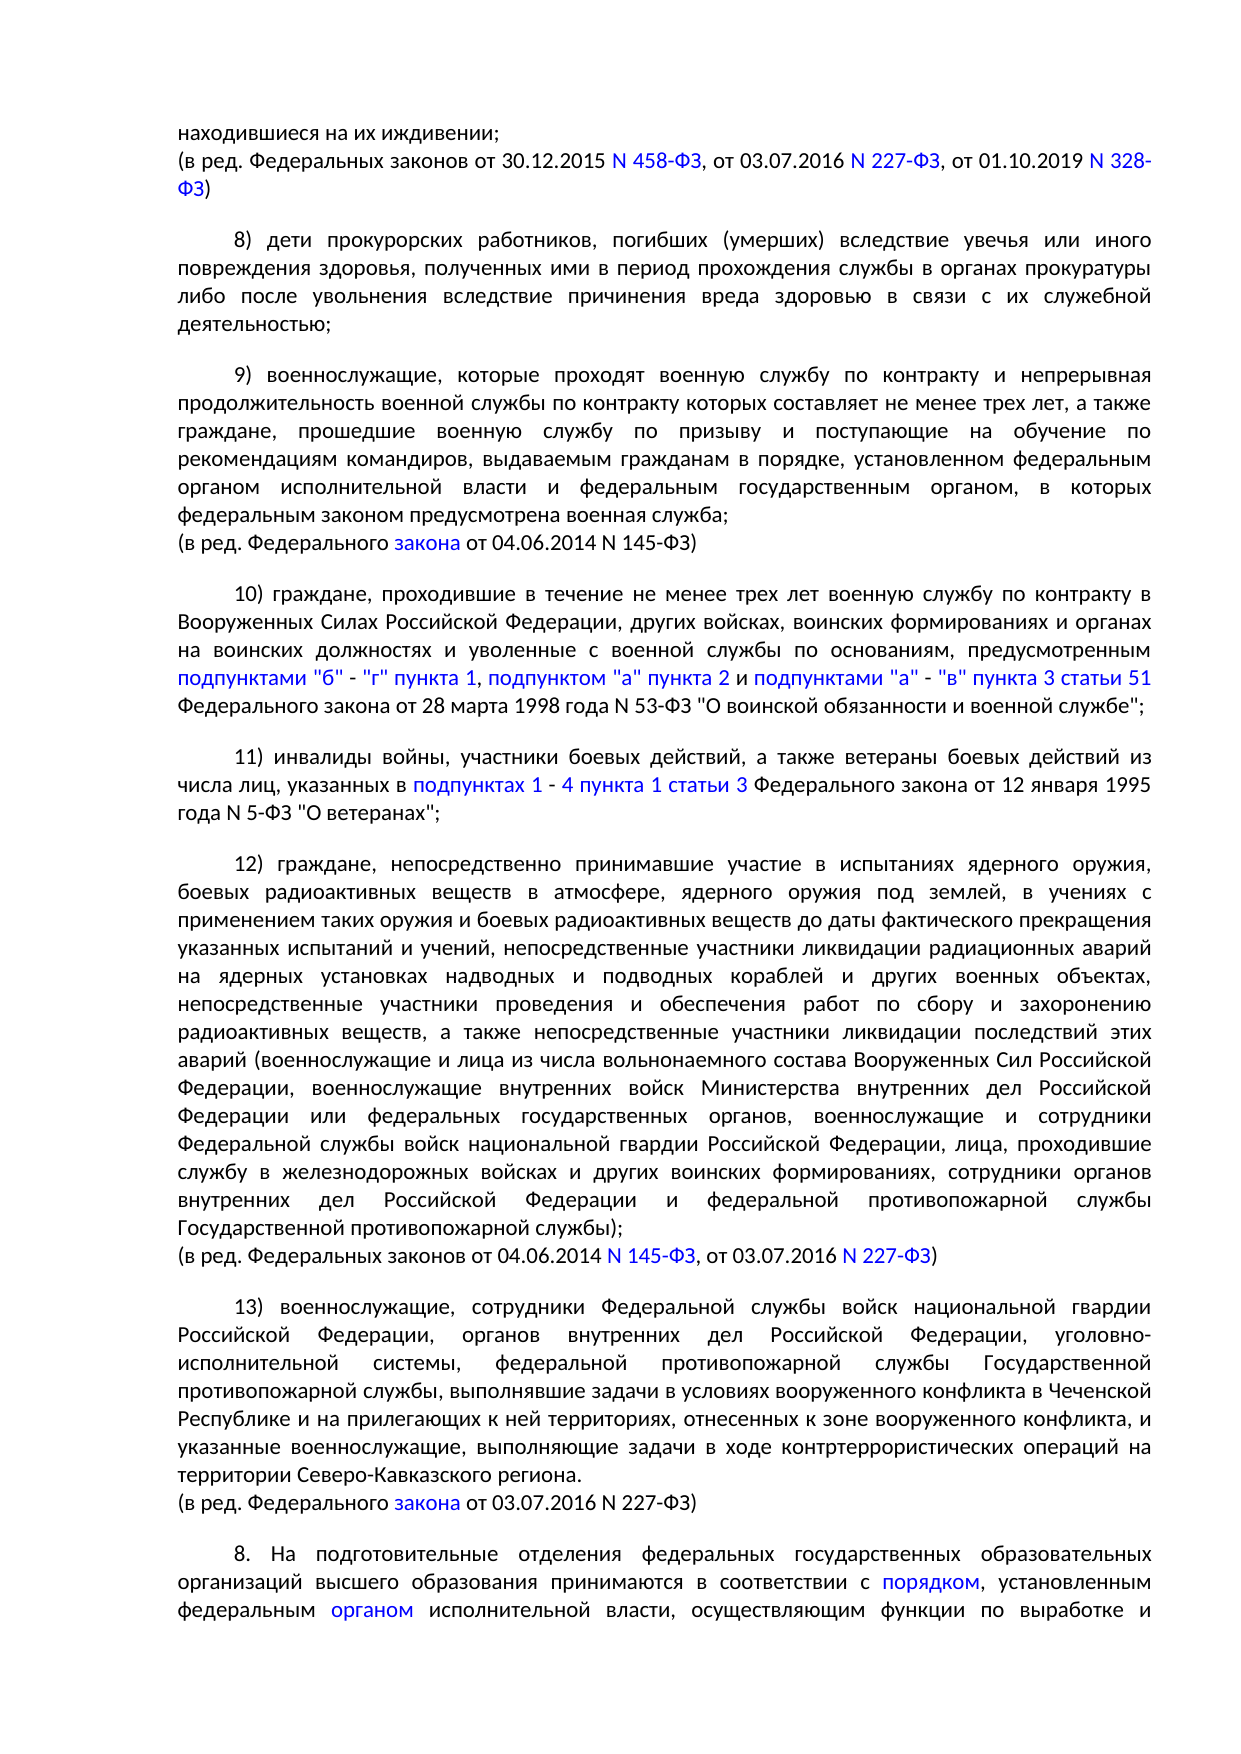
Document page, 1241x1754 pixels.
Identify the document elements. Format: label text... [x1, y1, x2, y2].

text 11) инвалиды войны, участники боевых действий, а также ветераны боевых действий из числа лиц, указанных в подпунктах 1 - 4 пункта 1 статьи 3 Федерального закона от 12 января 1995 года N 5-ФЗ "О ветеранах"; [177, 742, 1152, 826]
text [177, 1539, 1152, 1623]
text 8) дети прокурорских работников, погибших (умерших) вследствие увечья или иного повреждения здоровья, полученных ими в период прохождения службы в органах прокуратуры либо после увольнения вследствие причинения вреда здоровью в связи с их служебной деятельностью; [177, 225, 1152, 337]
text 9) военнослужащие, которые проходят военную службу по контракту и непрерывная продолжительность военной службы по контракту которых составляет не менее трех лет, а также граждане, прошедшие военную службу по призыву и поступающие на обучение по рекомендациям командиров, выдаваемым гражданам в порядке, установленном федеральным органом исполнительной власти и федеральным государственным органом, в которых федеральным законом предусмотрена военная служба; [177, 360, 1152, 528]
text (в ред. Федеральных законов от 04.06.2014 N 145-ФЗ, от 03.07.2016 N 227-ФЗ) [177, 1241, 1152, 1269]
text 13) военнослужащие, сотрудники Федеральной службы войск национальной гвардии Российской Федерации, органов внутренних дел Российской Федерации, уголовно-исполнительной системы, федеральной противопожарной службы Государственной противопожарной службы, выполнявшие задачи в условиях вооруженного конфликта в Чеченской Республике и на прилегающих к ней территориях, отнесенных к зоне вооруженного конфликта, и указанные военнослужащие, выполняющие задачи в ходе контртеррористических операций на территории Северо-Кавказского региона. [177, 1292, 1152, 1488]
text 12) граждане, непосредственно принимавшие участие в испытаниях ядерного оружия, боевых радиоактивных веществ в атмосфере, ядерного оружия под землей, в учениях с применением таких оружия и боевых радиоактивных веществ до даты фактического прекращения указанных испытаний и учений, непосредственные участники ликвидации радиационных аварий на ядерных установках надводных и подводных кораблей и других военных объектах, непосредственные участники проведения и обеспечения работ по сбору и захоронению радиоактивных веществ, а также непосредственные участники ликвидации последствий этих аварий (военнослужащие и лица из числа вольнонаемного состава Вооруженных Сил Российской Федерации, военнослужащие внутренних войск Министерства внутренних дел Российской Федерации или федеральных государственных органов, военнослужащие и сотрудники Федеральной службы войск национальной гвардии Российской Федерации, лица, проходившие службу в железнодорожных войсках и других воинских формированиях, сотрудники органов внутренних дел Российской Федерации и федеральной противопожарной службы Государственной противопожарной службы); [177, 849, 1152, 1241]
text (в ред. Федерального закона от 03.07.2016 N 227-ФЗ) [177, 1488, 1152, 1517]
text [177, 118, 1152, 146]
text (в ред. Федерального закона от 04.06.2014 N 145-ФЗ) [177, 528, 1152, 556]
text (в ред. Федеральных законов от 30.12.2015 N 458-ФЗ, от 03.07.2016 N 227-ФЗ, от 01.10.2019 N 328-ФЗ) [177, 146, 1152, 202]
text 10) граждане, проходившие в течение не менее трех лет военную службу по контракту в Вооруженных Силах Российской Федерации, других войсках, воинских формированиях и органах на воинских должностях и уволенные с военной службы по основаниям, предусмотренным подпунктами "б" - "г" пункта 1, подпунктом "а" пункта 2 и подпунктами "а" - "в" пункта 3 статьи 51 Федерального закона от 28 марта 1998 года N 53-ФЗ "О воинской обязанности и военной службе"; [177, 579, 1152, 719]
